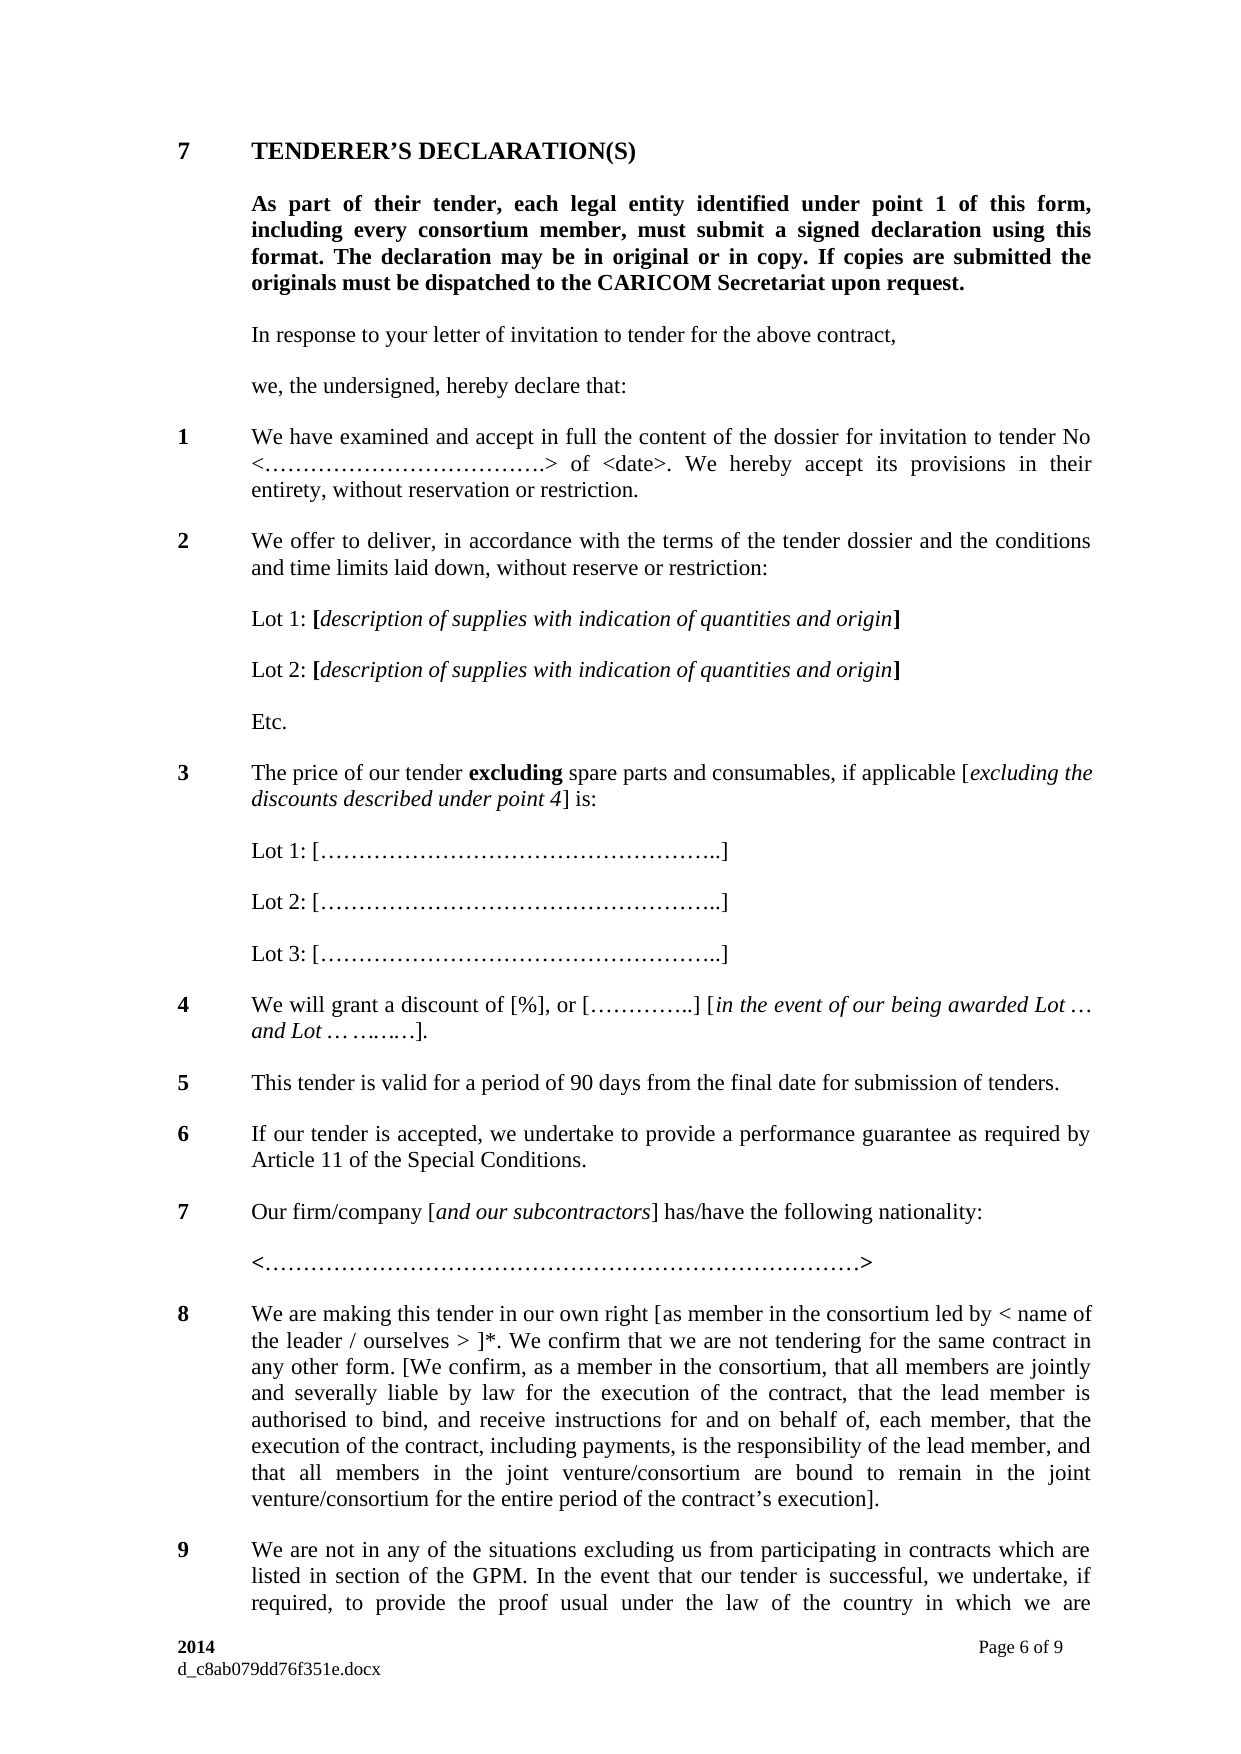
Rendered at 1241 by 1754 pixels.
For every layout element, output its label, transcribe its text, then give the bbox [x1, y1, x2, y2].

text 7 Our firm/company [and our subcontractors] has/have the following nationality: [177, 1198, 1092, 1224]
text 1: [description of supplies with indication of quantities and origin] [251, 605, 1092, 631]
text 7 TENDERER’S DECLARATION(S) [177, 136, 1092, 165]
text 5 This tender is valid for a period of 90 days from the final date for submission of tenders. [177, 1069, 1092, 1095]
text 2 We offer to deliver, in accordance with the terms of the tender dossier and the conditions and time limits laid down, without reserve or restriction: [177, 527, 1092, 580]
text 1 We have examined and accept in full the content of the dossier for invitation to tender No <……………………………….> of <date>. We hereby accept its provisions in their entirety, without reservation or restriction. [177, 423, 1092, 502]
text Etc. [251, 708, 1092, 734]
text 2: [description of supplies with indication of quantities and origin] [251, 656, 1092, 683]
text 4 We will grant a discount of [%], or […………..] [in the event of our being awarded Lot … and … ………]. [177, 991, 1092, 1044]
text 3 The price of our tender excluding spare parts and consumables, if applicable [excluding the discounts described under point 4] is: [177, 759, 1092, 812]
text In response to your letter of invitation to tender for the above contract, [251, 321, 1092, 347]
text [177, 1536, 1092, 1615]
text 6 If our tender is accepted, we undertake to provide a performance guarantee as required by Article 11 of the Special Conditions. [177, 1120, 1092, 1173]
text 3: [……………………………………………..] [251, 939, 1092, 966]
text we, the undersigned, hereby declare that: [251, 372, 1092, 398]
text As part of their tender, each legal entity identified under point 1 of this form, including every consortium member, must submit a signed declaration using this format. The declaration may be in original or in copy. If copies are submitted the originals must be dispatched to the CARICOM Secretariat upon request. [251, 190, 1092, 296]
text 8 We are making this tender in our own right [as member in the consortium led by < name of the leader / ourselves > ]*. We confirm that we are not tendering for the same contract in any other form. [We confirm, as a member in the consortium, that all members are jointly and severally liable by law for the execution of the contract, that the lead member is authorised to bind, and receive instructions for and on behalf of, each member, that the execution of the contract, including payments, is the responsibility of the lead member, and that all members in the joint venture/consortium are bound to remain in the joint venture/consortium for the entire period of the contract’s execution]. [177, 1300, 1092, 1511]
text <……………………………………………………………………> [251, 1249, 1092, 1275]
text 2: [……………………………………………..] [251, 888, 1092, 914]
text 1: [……………………………………………..] [251, 837, 1092, 863]
